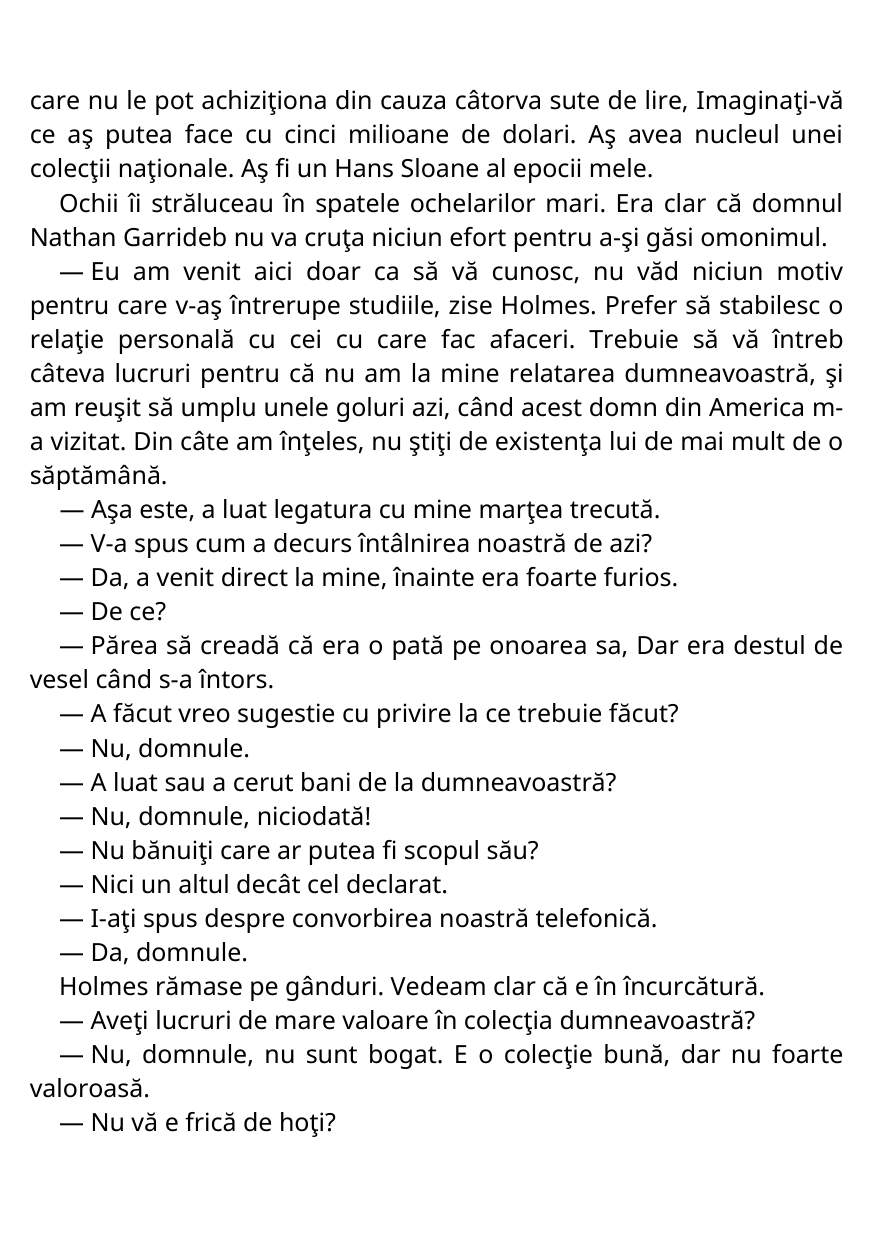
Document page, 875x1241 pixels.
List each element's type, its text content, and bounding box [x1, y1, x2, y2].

text — Da, a venit direct la mine, înainte era foarte furios. [29, 560, 844, 594]
text — Nici un altul decât cel declarat. [29, 866, 844, 901]
text — Nu bănuiţi care ar putea fi scopul său? [29, 832, 844, 866]
text — A făcut vreo sugestie cu privire la ce trebuie făcut? [29, 696, 844, 730]
text — A luat sau a cerut bani de la dumneavoastră? [29, 764, 844, 798]
text — Nu vă e frică de hoţi? [29, 1105, 844, 1139]
text — Aşa este, a luat legatura cu mine marţea trecută. [29, 492, 844, 526]
text Ochii îi străluceau în spatele ochelarilor mari. Era clar că domnul Nathan Garrideb nu va cruţa niciun efort pentru a-şi găsi omonimul. [29, 185, 844, 253]
text — Părea să creadă că era o pată pe onoarea sa, Dar era destul de vesel când s-a întors. [29, 628, 844, 696]
text — De ce? [29, 594, 844, 628]
text — Aveţi lucruri de mare valoare în colecţia dumneavoastră? [29, 1003, 844, 1037]
text — Da, domnule. [29, 934, 844, 969]
text — Nu, domnule, niciodată! [29, 798, 844, 832]
text — V-a spus cum a decurs întâlnirea noastră de azi? [29, 526, 844, 560]
text — Nu, domnule, nu sunt bogat. E o colecţie bună, dar nu foarte valoroasă. [29, 1037, 844, 1105]
text — I-aţi spus despre convorbirea noastră telefonică. [29, 901, 844, 934]
text — Nu, domnule. [29, 730, 844, 764]
text Holmes rămase pe gânduri. Vedeam clar că e în încurcătură. [29, 969, 844, 1003]
text — Eu am venit aici doar ca să vă cunosc, nu văd niciun motiv pentru care v-aş întrerupe studiile, zise Holmes. Prefer să stabilesc o relaţie personală cu cei cu care fac afaceri. Trebuie să vă întreb câteva lucruri pentru că nu am la mine relatarea dumneavoastră, şi am reuşit să umplu unele goluri azi, când acest domn din America m-a vizitat. Din câte am înţeles, nu ştiţi de existenţa lui de mai mult de o săptămână. [29, 253, 844, 492]
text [29, 83, 844, 185]
